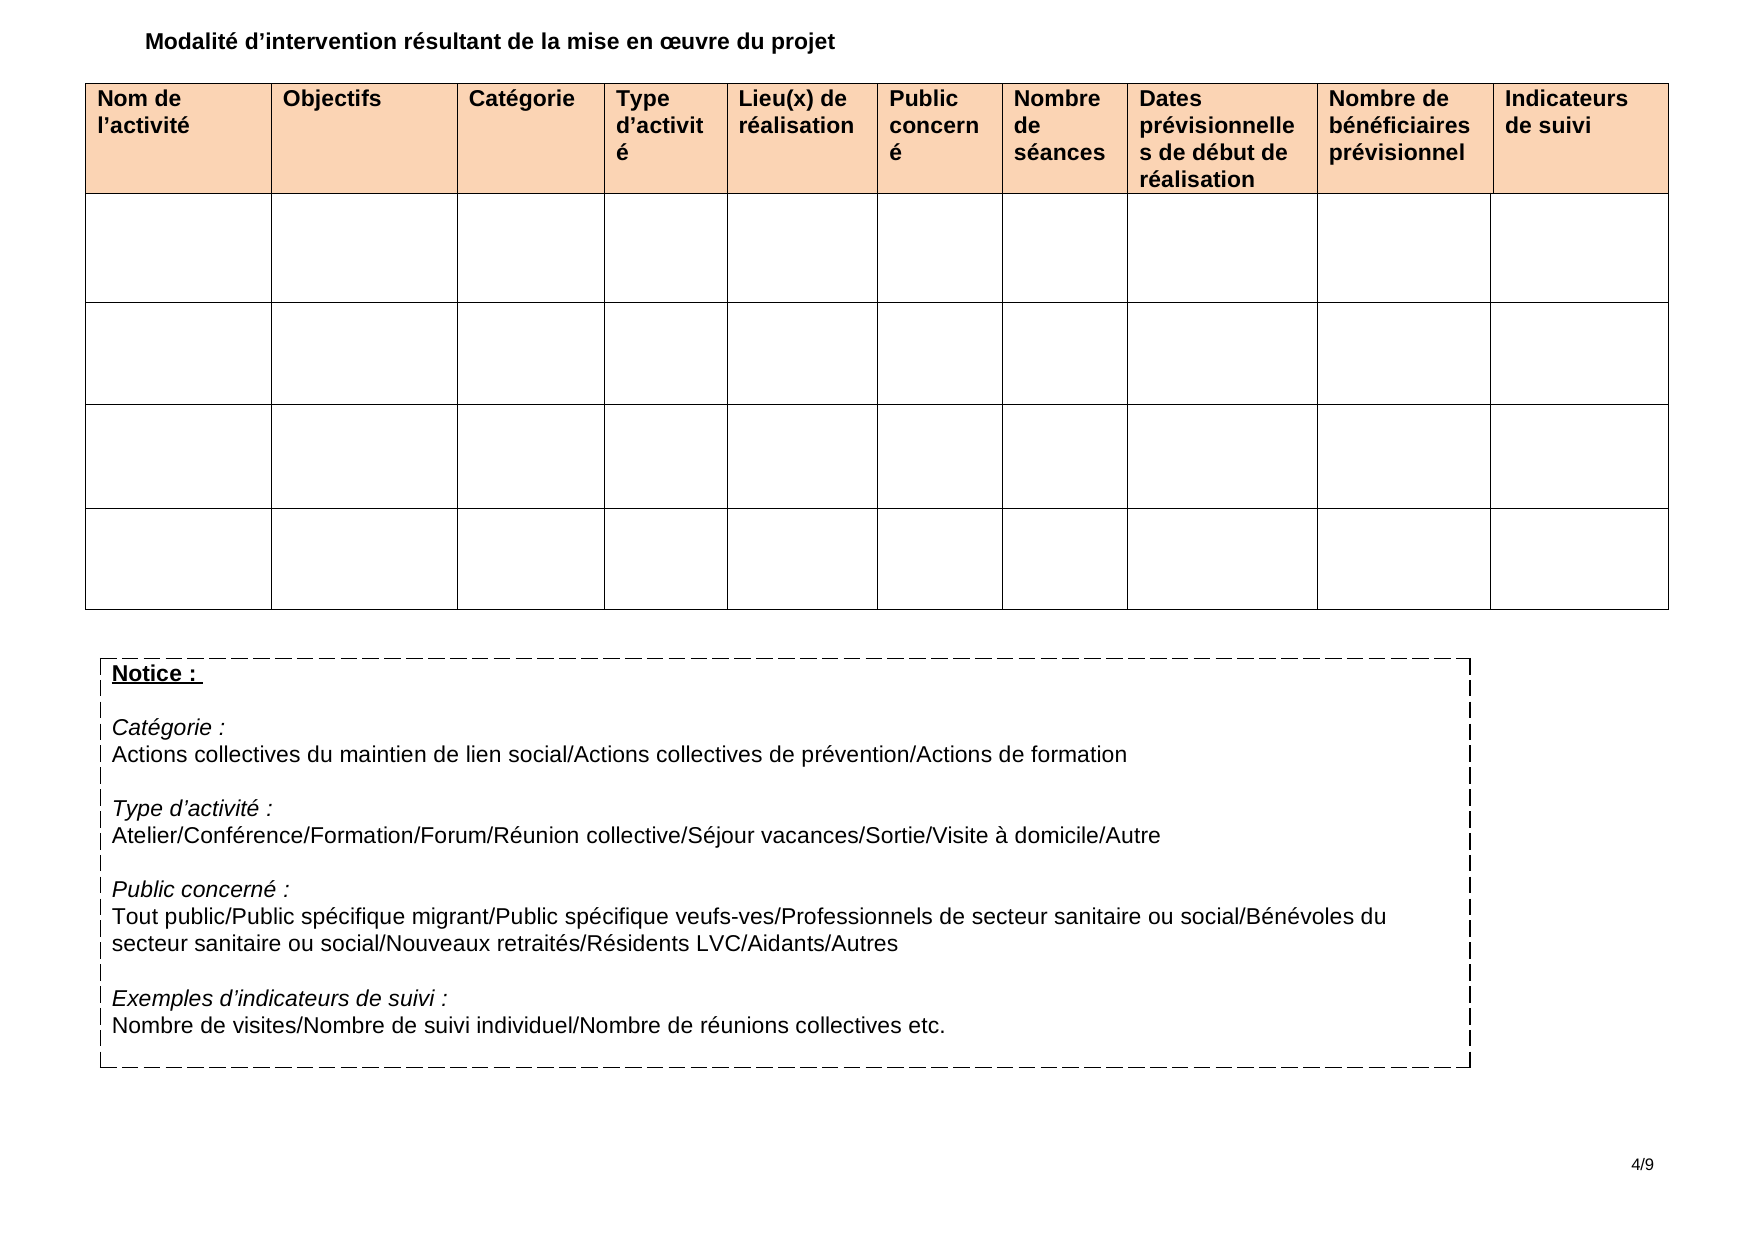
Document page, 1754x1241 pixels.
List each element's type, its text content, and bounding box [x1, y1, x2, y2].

table_cell [1491, 194, 1668, 302]
table_header Catégorie [458, 84, 604, 193]
table_cell [458, 405, 604, 508]
table_cell [86, 303, 271, 404]
table_cell [458, 194, 604, 302]
table_header Public concerné [878, 84, 1002, 193]
table_cell [605, 194, 727, 302]
table_header Indicateurs de suivi [1494, 84, 1668, 193]
table_cell [1003, 509, 1127, 609]
table_header Dates prévisionnelles de début de réalisation [1128, 84, 1317, 193]
table_cell [1318, 509, 1490, 609]
table_cell [728, 509, 877, 609]
table_cell [1491, 303, 1668, 404]
table_cell [1318, 405, 1490, 508]
table_cell [1128, 509, 1317, 609]
table_cell [1128, 194, 1317, 302]
table_cell [878, 405, 1002, 508]
table_cell [605, 405, 727, 508]
text Modalité d’intervention résultant de la mise en œuvre du projet [145, 27, 1654, 54]
table_cell [878, 303, 1002, 404]
table_header Objectifs [272, 84, 457, 193]
table_cell [1128, 303, 1317, 404]
table_cell [272, 194, 457, 302]
table_cell [1003, 194, 1127, 302]
table_header Nombre de bénéficiaires prévisionnel [1318, 84, 1493, 193]
table_cell [728, 405, 877, 508]
table_header Nom de l’activité [86, 84, 271, 193]
table_header Type d’activité [605, 84, 727, 193]
table_header Nombre de séances [1003, 84, 1127, 193]
table_cell [1128, 405, 1317, 508]
table_cell [728, 194, 877, 302]
table_header Notice : Catégorie : Actions collectives du maintien de lien social/Actions collectives de prévention/Actions de formation Type d’activité : Atelier/Conférence/Formation/Forum/Réunion collective/Séjour vacances/Sortie/Visite à domicile/Autre Public concerné : Tout public/Public spécifique migrant/Public spécifique veufs-ves/Professionnels de secteur sanitaire ou social/Bénévoles du secteur sanitaire ou social/Nouveaux retraités/Résidents LVC/Aidants/Autres Exemples d’indicateurs de suivi : Nombre de visites/Nombre de suivi individuel/Nombre de réunions collectives etc. [100, 658, 1470, 1067]
table_cell [86, 509, 271, 609]
table_cell [1318, 303, 1490, 404]
table_cell [1003, 405, 1127, 508]
table_cell [272, 509, 457, 609]
table_cell [1491, 509, 1668, 609]
table_cell [878, 194, 1002, 302]
table_cell [1003, 303, 1127, 404]
table_cell [86, 194, 271, 302]
table_cell [728, 303, 877, 404]
table_cell [605, 303, 727, 404]
table_cell [458, 303, 604, 404]
table_cell [1318, 194, 1490, 302]
table_cell [605, 509, 727, 609]
table_cell [1491, 405, 1668, 508]
table_cell [878, 509, 1002, 609]
table_cell [86, 405, 271, 508]
table_cell [272, 405, 457, 508]
table_header Lieu(x) de réalisation [728, 84, 877, 193]
table_cell [272, 303, 457, 404]
table_cell [458, 509, 604, 609]
